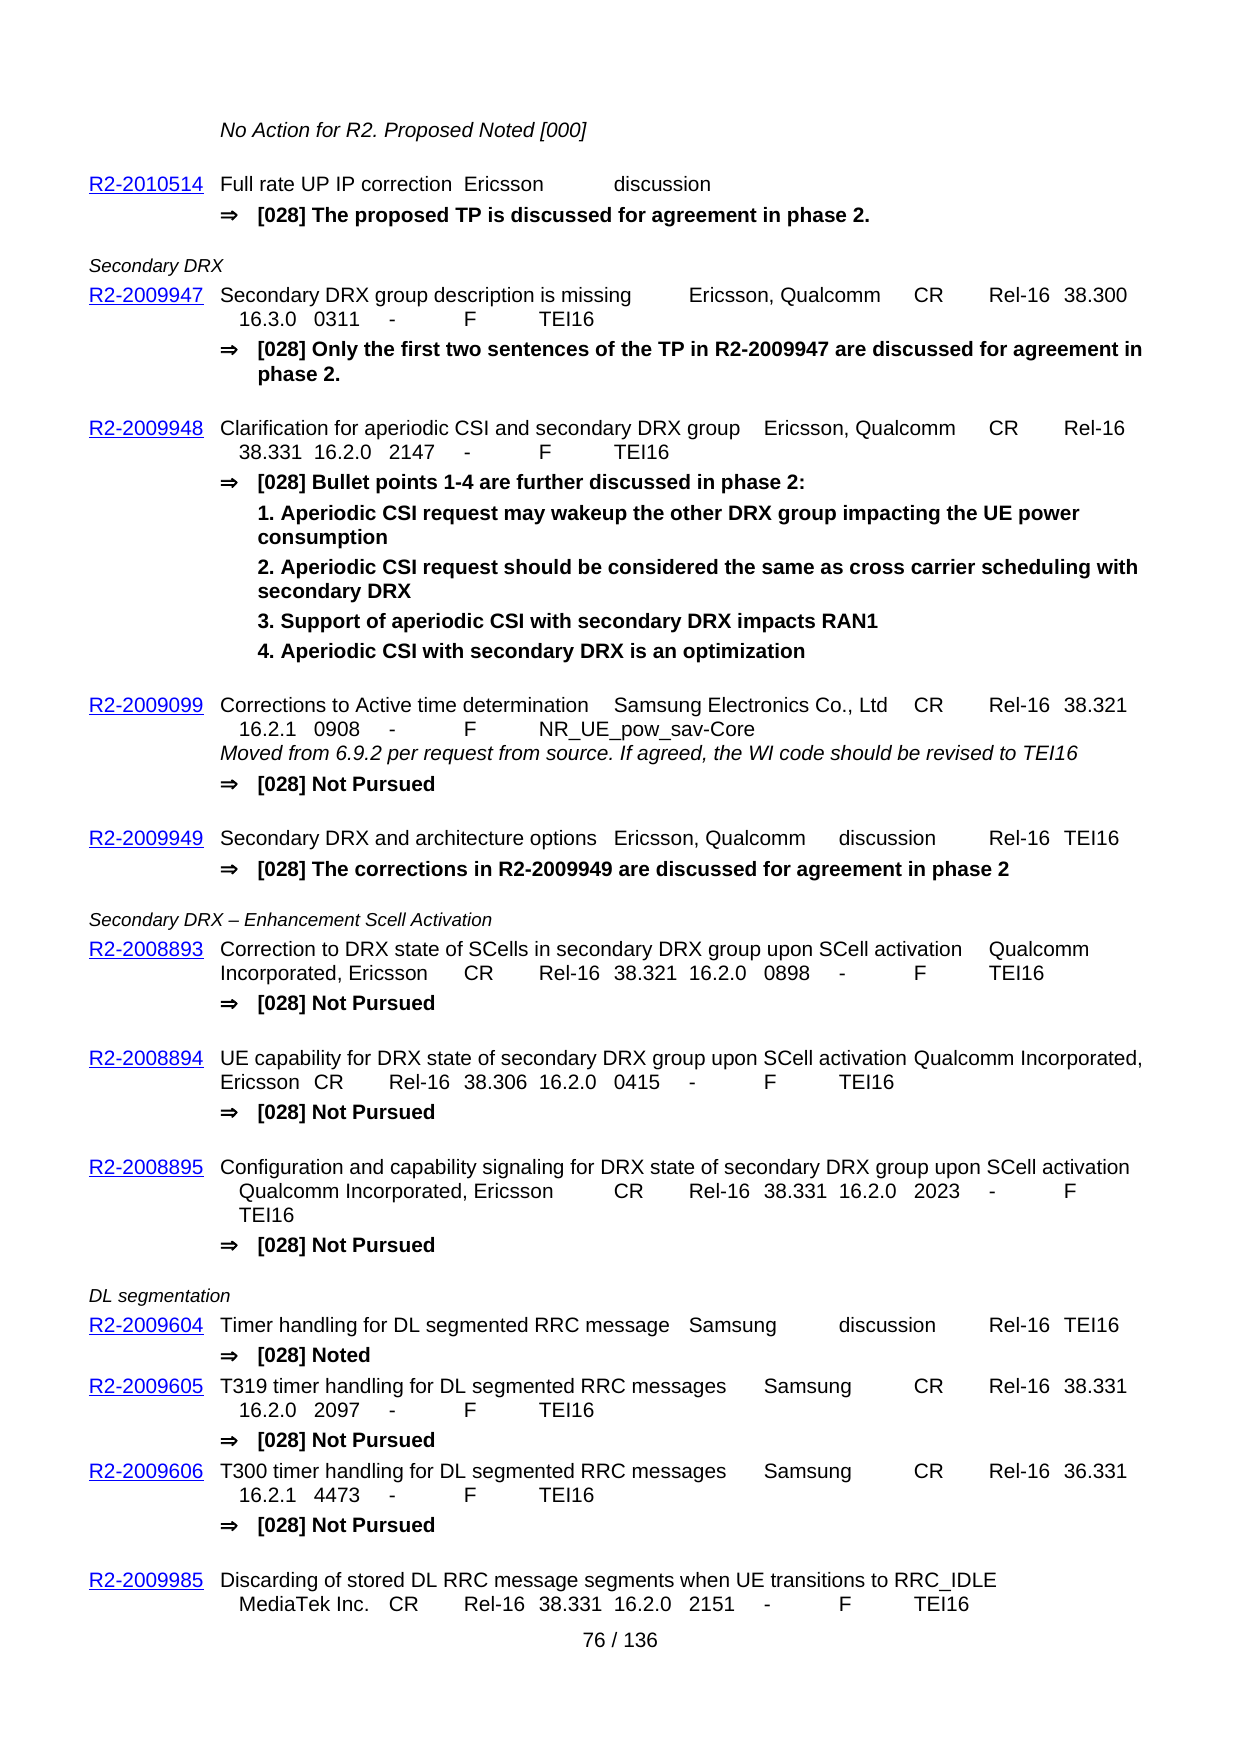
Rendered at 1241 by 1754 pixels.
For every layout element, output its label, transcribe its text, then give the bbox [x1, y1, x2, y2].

title R2-2009606 T300 timer handling for DL segmented RRC messages Samsung CR Rel-16 36.331 16.2.1 4473 - F TEI16 [89, 1459, 1152, 1507]
text DL segmentation [89, 1285, 1152, 1307]
text [028] Not Pursued [220, 1428, 1152, 1453]
list 1. Aperiodic CSI request may wakeup the other DRX group impacting the UE power consumption [257, 501, 1152, 548]
text [028] The proposed TP is discussed for agreement in phase 2. [220, 202, 1152, 227]
title R2-2009605 T319 timer handling for DL segmented RRC messages Samsung CR Rel-16 38.331 16.2.0 2097 - F TEI16 [89, 1374, 1152, 1422]
title R2-2009099 Corrections to Active time determination Samsung Electronics Co., Ltd CR Rel-16 38.321 16.2.1 0908 - F NR_UE_pow_sav-Core [89, 693, 1152, 741]
list 2. Aperiodic CSI request should be considered the same as cross carrier scheduling with secondary DRX [257, 555, 1152, 603]
text [028] Not Pursued [220, 991, 1152, 1015]
list 4. Aperiodic CSI with secondary DRX is an optimization [257, 639, 1152, 663]
text [028] The corrections in R2-2009949 are discussed for agreement in phase 2 [220, 856, 1152, 881]
text [028] Not Pursued [220, 1513, 1152, 1537]
title R2-2009947 Secondary DRX group description is missing Ericsson, Qualcomm CR Rel-16 38.300 16.3.0 0311 - F TEI16 [89, 283, 1152, 331]
title R2-2008895 Configuration and capability signaling for DRX state of secondary DRX group upon SCell activation Qualcomm Incorporated, Ericsson CR Rel-16 38.331 16.2.0 2023 - F TEI16 [89, 1154, 1152, 1226]
title R2-2010514 Full rate UP IP correction Ericsson discussion [89, 172, 1152, 196]
text [028] Bullet points 1-4 are further discussed in phase 2: [220, 470, 1152, 494]
text [028] Noted [220, 1343, 1152, 1368]
text Secondary DRX [89, 255, 1152, 277]
text [028] Not Pursued [220, 1233, 1152, 1257]
title R2-2009985 Discarding of stored DL RRC message segments when UE transitions to RRC_IDLE MediaTek Inc. CR Rel-16 38.331 16.2.0 2151 - F TEI16 [89, 1568, 1152, 1616]
text [028] Only the first two sentences of the TP in R2-2009947 are discussed for agreement in phase 2. [220, 337, 1152, 386]
title R2-2008894 UE capability for DRX state of secondary DRX group upon SCell activation Qualcomm Incorporated, Ericsson CR Rel-16 38.306 16.2.0 0415 - F TEI16 [89, 1046, 1152, 1093]
list 3. Support of aperiodic CSI with secondary DRX impacts RAN1 [257, 609, 1152, 633]
title R2-2009949 Secondary DRX and architecture options Ericsson, Qualcomm discussion Rel-16 TEI16 [89, 826, 1152, 850]
title R2-2009604 Timer handling for DL segmented RRC message Samsung discussion Rel-16 TEI16 [89, 1313, 1152, 1337]
text No Action for R2. Proposed Noted [000] [220, 118, 1152, 142]
text Moved from 6.9.2 per request from source. If agreed, the WI code should be revised to TEI16 [220, 741, 1152, 765]
title R2-2008893 Correction to DRX state of SCells in secondary DRX group upon SCell activation Qualcomm Incorporated, Ericsson CR Rel-16 38.321 16.2.0 0898 - F TEI16 [89, 937, 1152, 985]
text [028] Not Pursued [220, 771, 1152, 796]
text Secondary DRX – Enhancement Scell Activation [89, 909, 1152, 931]
text [028] Not Pursued [220, 1100, 1152, 1124]
title R2-2009948 Clarification for aperiodic CSI and secondary DRX group Ericsson, Qualcomm CR Rel-16 38.331 16.2.0 2147 - F TEI16 [89, 416, 1152, 464]
